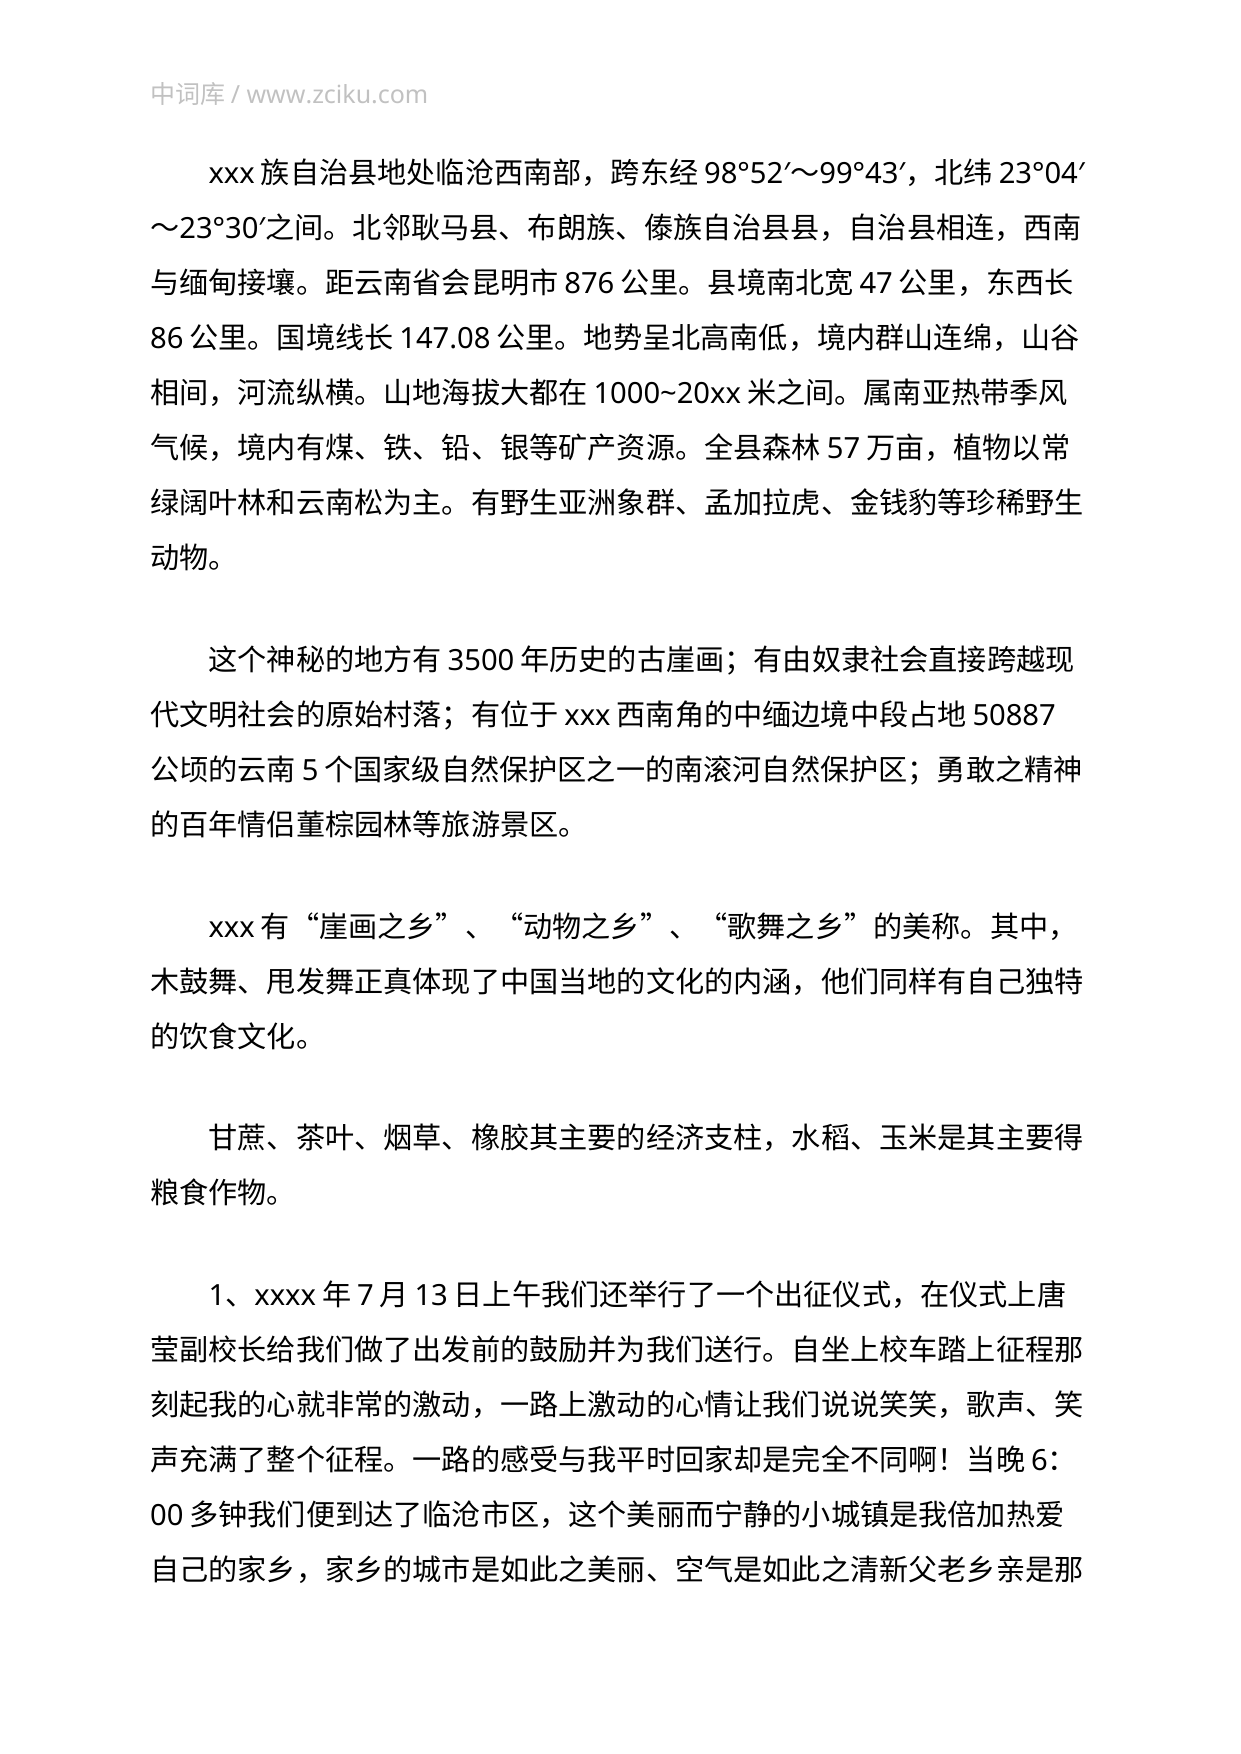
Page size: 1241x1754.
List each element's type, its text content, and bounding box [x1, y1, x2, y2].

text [150, 1272, 1090, 1589]
text xxx族自治县地处临沧西南部，跨东经98°52′～99°43′，北纬23°04′～23°30′之间。北邻耿马县、布朗族、傣族自治县县，自治县相连，西南与缅甸接壤。距云南省会昆明市876公里。县境南北宽47公里，东西长86公里。国境线长147.08公里。地势呈北高南低，境内群山连绵，山谷相间，河流纵横。山地海拔大都在1000~20xx米之间。属南亚热带季风气候，境内有煤、铁、铅、银等矿产资源。全县森林57万亩，植物以常绿阔叶林和云南松为主。有野生亚洲象群、孟加拉虎、金钱豹等珍稀野生动物。 [150, 150, 1090, 577]
text 这个神秘的地方有3500年历史的古崖画；有由奴隶社会直接跨越现代文明社会的原始村落；有位于xxx西南角的中缅边境中段占地50887公顷的云南5个国家级自然保护区之一的南滚河自然保护区；勇敢之精神的百年情侣董棕园林等旅游景区。 [150, 637, 1090, 844]
text 甘蔗、茶叶、烟草、橡胶其主要的经济支柱，水稻、玉米是其主要得粮食作物。 [150, 1115, 1090, 1212]
text xxx有“崖画之乡”、“动物之乡”、“歌舞之乡”的美称。其中，木鼓舞、甩发舞正真体现了中国当地的文化的内涵，他们同样有自己独特的饮食文化。 [150, 903, 1090, 1056]
